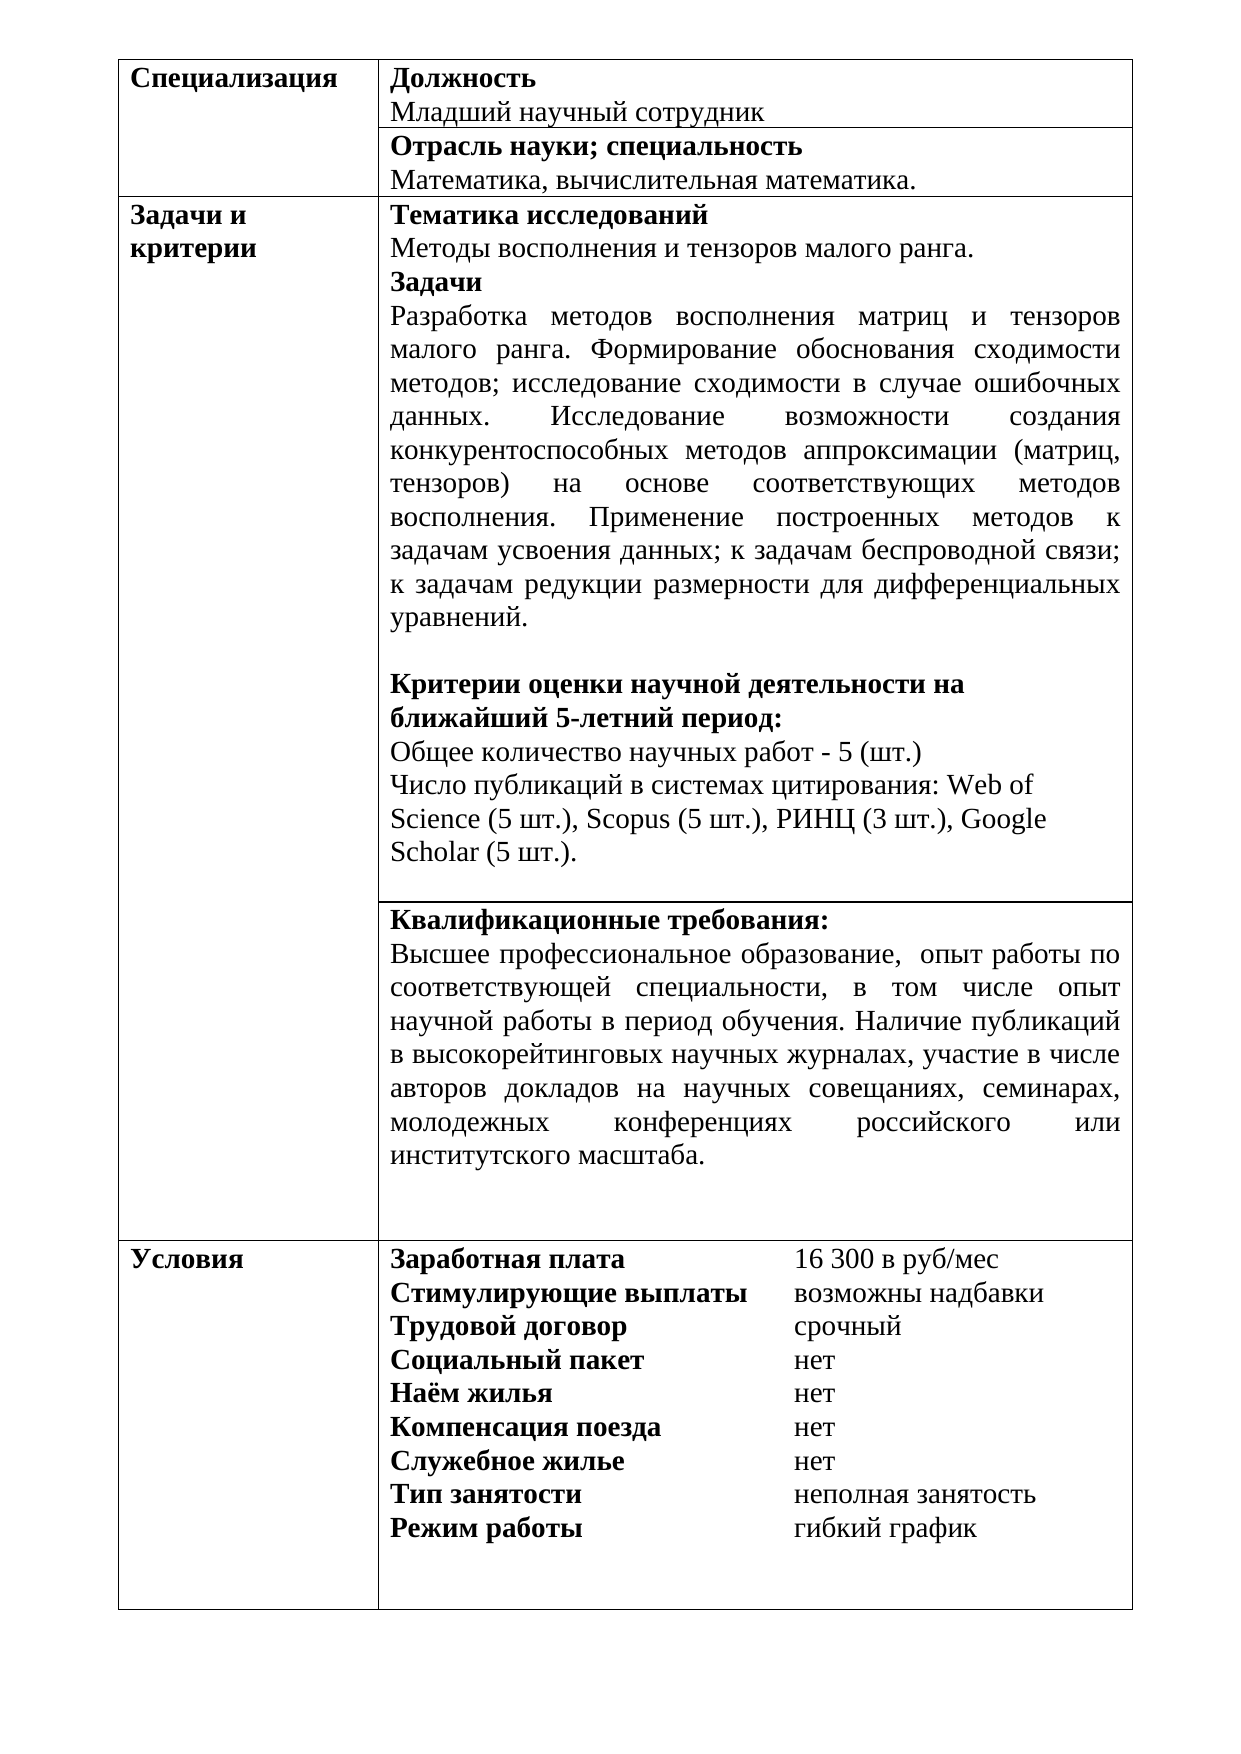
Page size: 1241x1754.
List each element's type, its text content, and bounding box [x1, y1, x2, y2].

table_header Специализация [119, 60, 378, 196]
table_header Должность Младший научный сотрудник [379, 60, 1132, 127]
table_cell Отрасль науки; специальность Математика, вычислительная математика. [379, 128, 1132, 196]
table_cell Заработная плата Стимулирующие выплаты Трудовой договор Социальный пакет Наём жилья Компенсация поезда Служебное жилье Тип занятости Режим работы [379, 1241, 783, 1609]
table_cell 16 300 в руб/мес возможны надбавки срочный нет нет нет нет неполная занятость гибкий график [783, 1241, 1132, 1609]
table_cell Квалификационные требования: Высшее профессиональное образование, опыт работы по соответствующей специальности, в том числе опыт научной работы в период обучения. Наличие публикаций в высокорейтинговых научных журналах, участие в числе авторов докладов на научных совещаниях, семинарах, молодежных конференциях российского или институтского масштаба. [379, 903, 1132, 1240]
table_cell Условия [119, 1241, 378, 1609]
table_cell Тематика исследований Методы восполнения и тензоров малого ранга. Задачи Разработка методов восполнения матриц и тензоров малого ранга. Формирование обоснования сходимости методов; исследование сходимости в случае ошибочных данных. Исследование возможности создания конкурентоспособных методов аппроксимации (матриц, тензоров) на основе соответствующих методов восполнения. Применение построенных методов к задачам усвоения данных; к задачам беспроводной связи; к задачам редукции размерности для дифференциальных уравнений. Критерии оценки научной деятельности на ближайший 5-летний период: Общее количество научных работ - 5 (шт.) Число публикаций в системах цитирования: Web of Science (5 шт.), Scopus (5 шт.), РИНЦ (3 шт.), Google Scholar (5 шт.). [379, 197, 1132, 901]
table_cell Задачи и критерии [119, 197, 378, 1240]
